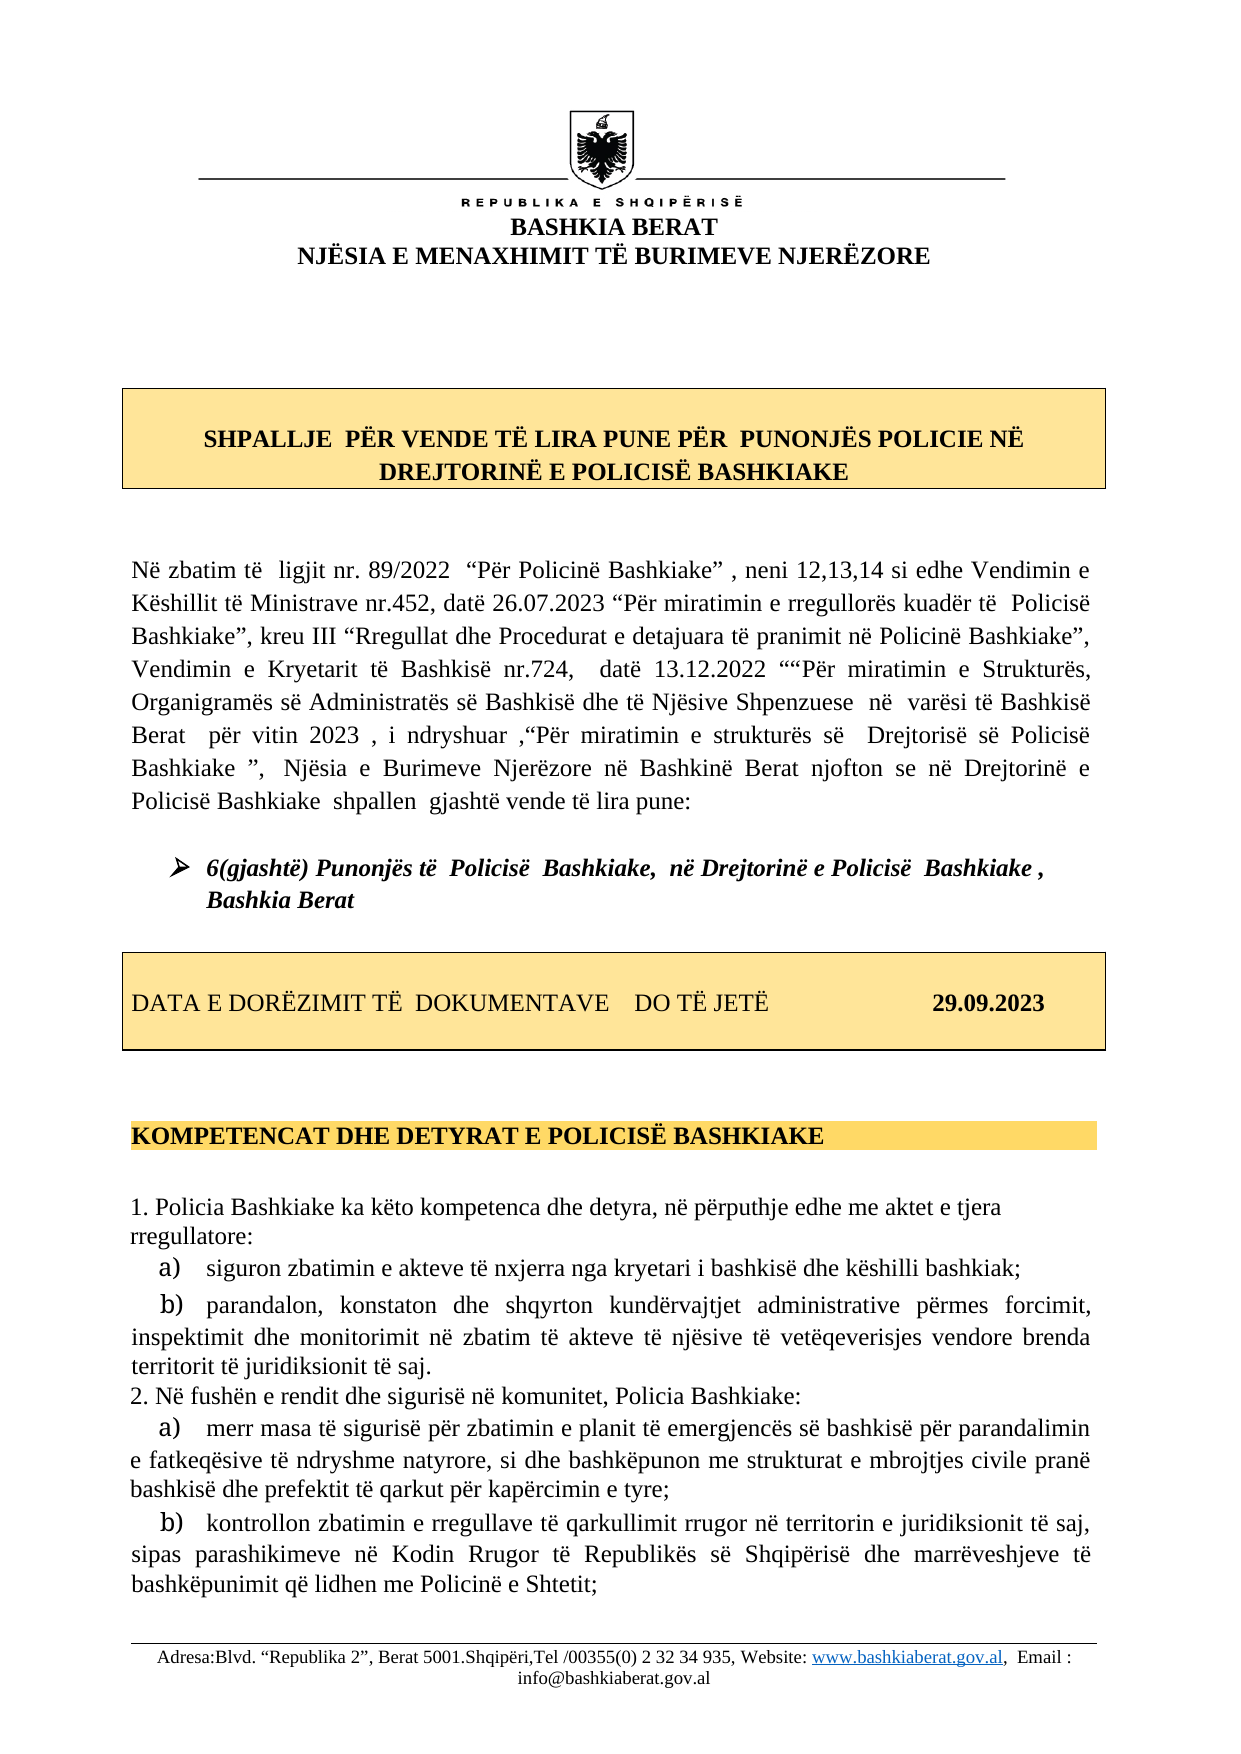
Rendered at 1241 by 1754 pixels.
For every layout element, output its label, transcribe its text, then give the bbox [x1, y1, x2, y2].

list parandalon, konstaton dhe shqyrton kundërvajtjet administrative përmes forcimit, inspektimit dhe monitorimit në zbatim të akteve të njësive të vetëqeverisjes vendore brenda territorit të juridiksionit të saj. [131, 1287, 1092, 1380]
text Në zbatim të ligjit nr. 89/2022 “Për Policinë Bashkiake” , neni 12,13,14 si edhe Vendimin e Këshillit të Ministrave nr.452, datë 26.07.2023 “Për miratimin e rregullorës kuadër të Policisë Bashkiake”, kreu III “Rregullat dhe Procedurat e detajuara të pranimit në Policinë Bashkiake”, Vendimin e Kryetarit të Bashkisë nr.724, datë 13.12.2022 ““Për miratimin e Strukturës, Organigramës së Administratës së Bashkisë dhe të Njësive Shpenzuese në varësi të Bashkisë Berat për vitin 2023 , i ndryshuar ,“Për miratimin e strukturës së Drejtorisë së Policisë Bashkiake ”, Njësia e Burimeve Njerëzore në Bashkinë Berat njofton se në Drejtorinë e Policisë Bashkiake shpallen gjashtë vende të lira pune: [131, 555, 1091, 815]
text DATA E DORËZIMIT TË DOKUMENTAVE DO TË JETË 29.09.2023 [123, 985, 1105, 1017]
list merr masa të sigurisë për zbatimin e planit të emergjencës së bashkisë për parandalimin e fatkeqësive të ndryshme natyrore, si dhe bashkëpunon me strukturat e mbrojtjes civile pranë bashkisë dhe prefektit të qarkut për kapërcimin e tyre; [130, 1410, 1092, 1503]
text 2. Në fushën e rendit dhe sigurisë në komunitet, Policia Bashkiake: [130, 1381, 1092, 1410]
text 1. Policia Bashkiake ka këto kompetenca dhe detyra, në përputhje edhe me aktet e tjera rregullatore: [130, 1192, 1092, 1250]
list kontrollon zbatimin e rregullave të qarkullimit rrugor në territorin e juridiksionit të saj, sipas parashikimeve në Kodin Rrugor të Republikës së Shqipërisë dhe marrëveshjeve të bashkëpunimit që lidhen me Policinë e Shtetit; [131, 1504, 1092, 1597]
text SHPALLJE PËR VENDE TË LIRA PUNE PËR PUNONJËS POLICIE NË DREJTORINË E POLICISË BASHKIAKE [123, 421, 1105, 488]
list 6(gjashtë) Punonjës të Policisë Bashkiake, në Drejtorinë e Policisë Bashkiake , Bashkia Berat [169, 853, 1097, 914]
picture [131, 75, 1072, 212]
list siguron zbatimin e akteve të nxjerra nga kryetari i bashkisë dhe këshilli bashkiak; [130, 1250, 1092, 1284]
subtitle KOMPETENCAT DHE DETYRAT E POLICISË BASHKIAKE [131, 1121, 1097, 1150]
